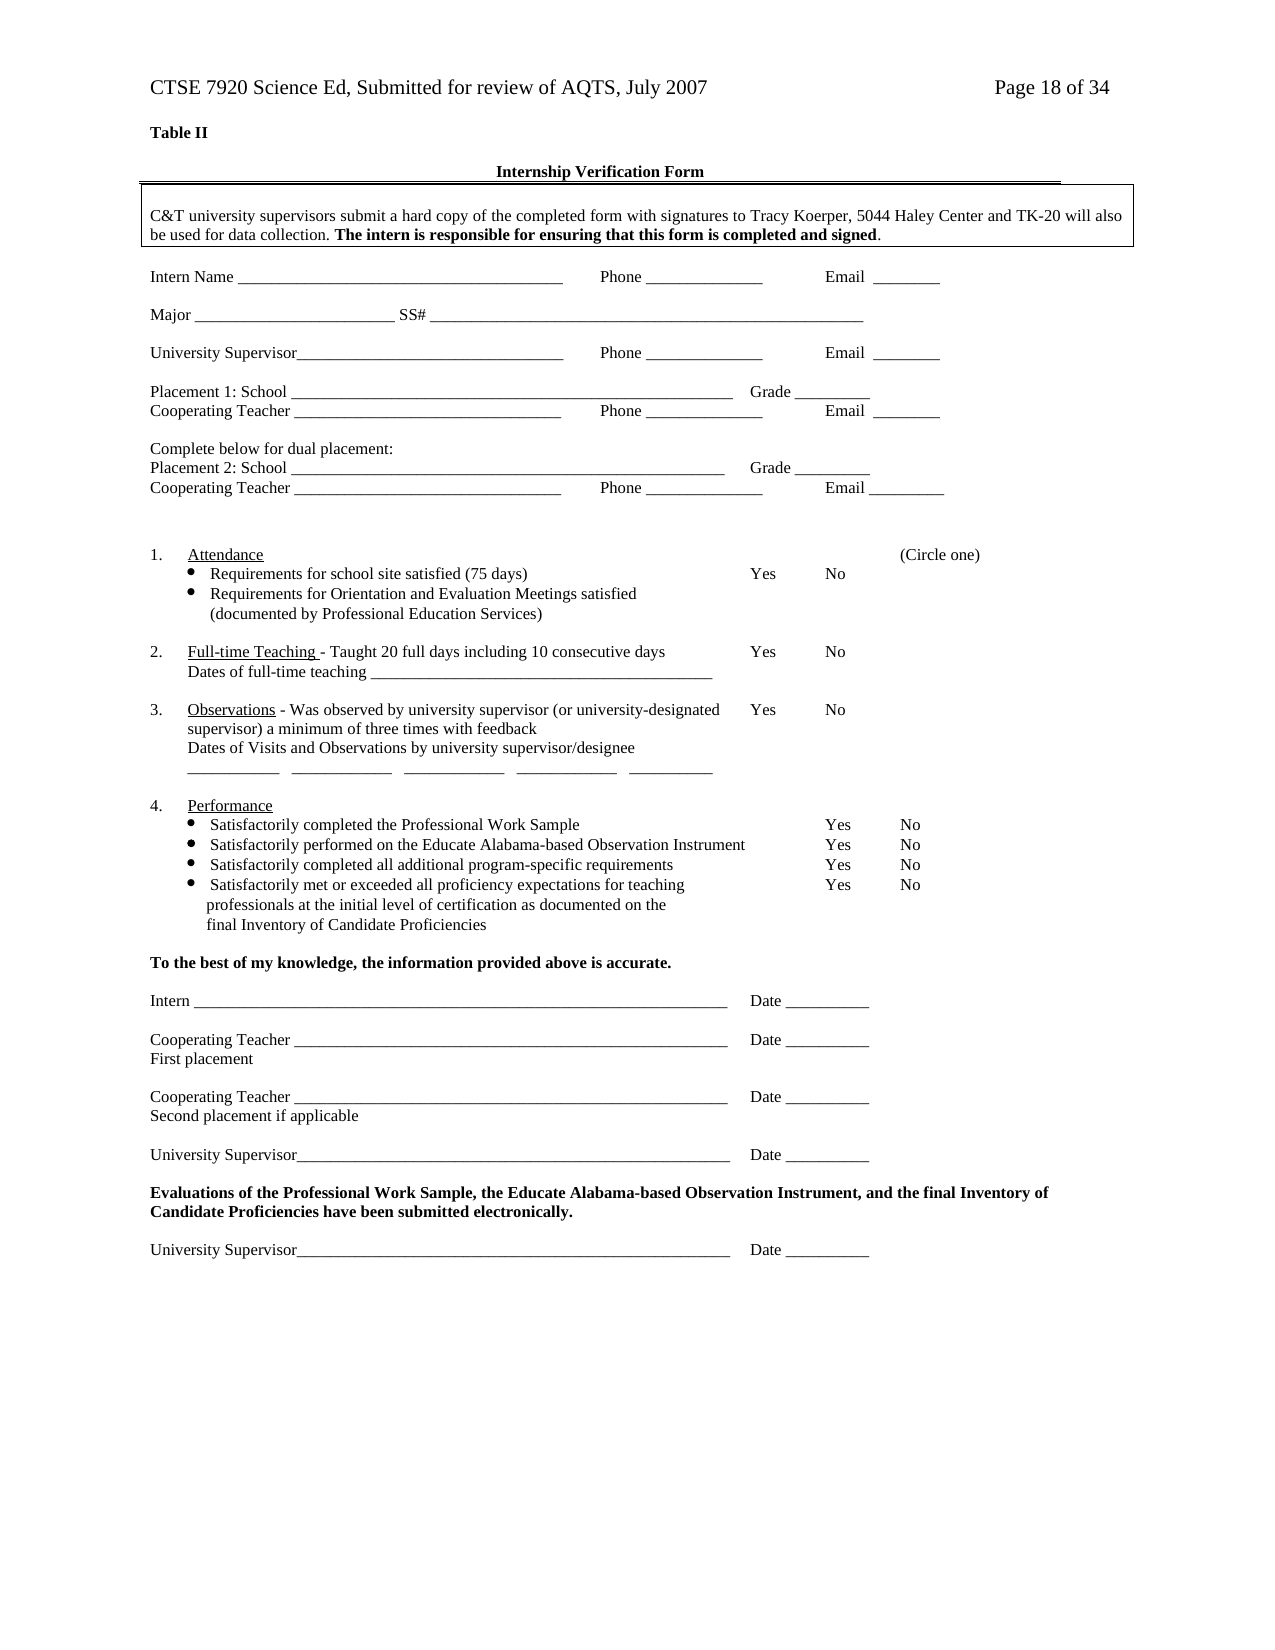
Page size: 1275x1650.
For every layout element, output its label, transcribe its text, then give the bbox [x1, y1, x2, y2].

text Evaluations of the Professional Work Sample, the Educate Alabama-based Observation Instrument, and the final Inventory of Candidate Proficiencies have been submitted electronically. [150, 1183, 1125, 1221]
text Intern ________________________________________________________________ Date __________ [150, 991, 1125, 1010]
text Table II [150, 123, 1125, 142]
list Satisfactorily completed the Professional Work Sample Yes No [187, 815, 1125, 835]
text Dates of Visits and Observations by university supervisor/designee [187, 738, 1125, 757]
list Satisfactorily performed on the Educate Alabama-based Observation Instrument Yes No [187, 835, 1125, 855]
text professionals at the initial level of certification as documented on the [150, 895, 1125, 914]
text Major ________________________ SS# ____________________________________________________ [150, 305, 1125, 324]
text Second placement if applicable [150, 1106, 1125, 1125]
text Intern Name _______________________________________ Phone ______________ Email ________ [150, 267, 1125, 286]
list Requirements for Orientation and Evaluation Meetings satisfied [187, 584, 1125, 604]
list Full-time Teaching - Taught 20 full days including 10 consecutive days Yes No [150, 642, 1125, 661]
text University Supervisor________________________________ Phone ______________ Email ________ [150, 343, 1125, 362]
text Dates of full-time teaching _________________________________________ [187, 661, 1125, 681]
table_header Internship Verification Form [139, 161, 1061, 181]
text Placement 2: School ____________________________________________________ Grade _________ [150, 458, 1125, 477]
text final Inventory of Candidate Proficiencies [187, 914, 1125, 933]
text supervisor) a minimum of three times with feedback [187, 719, 1125, 738]
text (documented by Professional Education Services) [210, 604, 1125, 623]
text First placement [150, 1048, 1125, 1068]
list Performance [150, 796, 1125, 815]
list Attendance (Circle one) [150, 544, 1125, 564]
text To the best of my knowledge, the information provided above is accurate. [150, 953, 1125, 972]
list Observations - Was observed by university supervisor (or university-designated Yes No [150, 700, 1125, 719]
text University Supervisor____________________________________________________ Date __________ [150, 1144, 1125, 1163]
list Satisfactorily met or exceeded all proficiency expectations for teaching Yes No [187, 875, 1125, 895]
text Placement 1: School _____________________________________________________ Grade _________ [150, 382, 1125, 401]
list Satisfactorily completed all additional program-specific requirements Yes No [187, 855, 1125, 875]
list Requirements for school site satisfied (75 days) Yes No [187, 564, 1125, 584]
text C&T university supervisors submit a hard copy of the completed form with signatures to Tracy Koerper, 5044 Haley Center and TK-20 will also be used for data collection. The intern is responsible for ensuring that this form is completed and signed. [142, 203, 1133, 246]
text ___________ ____________ ____________ ____________ __________ [187, 757, 1125, 776]
text Cooperating Teacher ________________________________ Phone ______________ Email _________ [150, 477, 1125, 497]
text Cooperating Teacher ________________________________ Phone ______________ Email ________ [150, 401, 1125, 420]
text Complete below for dual placement: [150, 439, 1125, 458]
text Cooperating Teacher ____________________________________________________ Date __________ [150, 1087, 1125, 1106]
text Cooperating Teacher ____________________________________________________ Date __________ [150, 1029, 1125, 1048]
text University Supervisor____________________________________________________ Date __________ [150, 1240, 1125, 1259]
